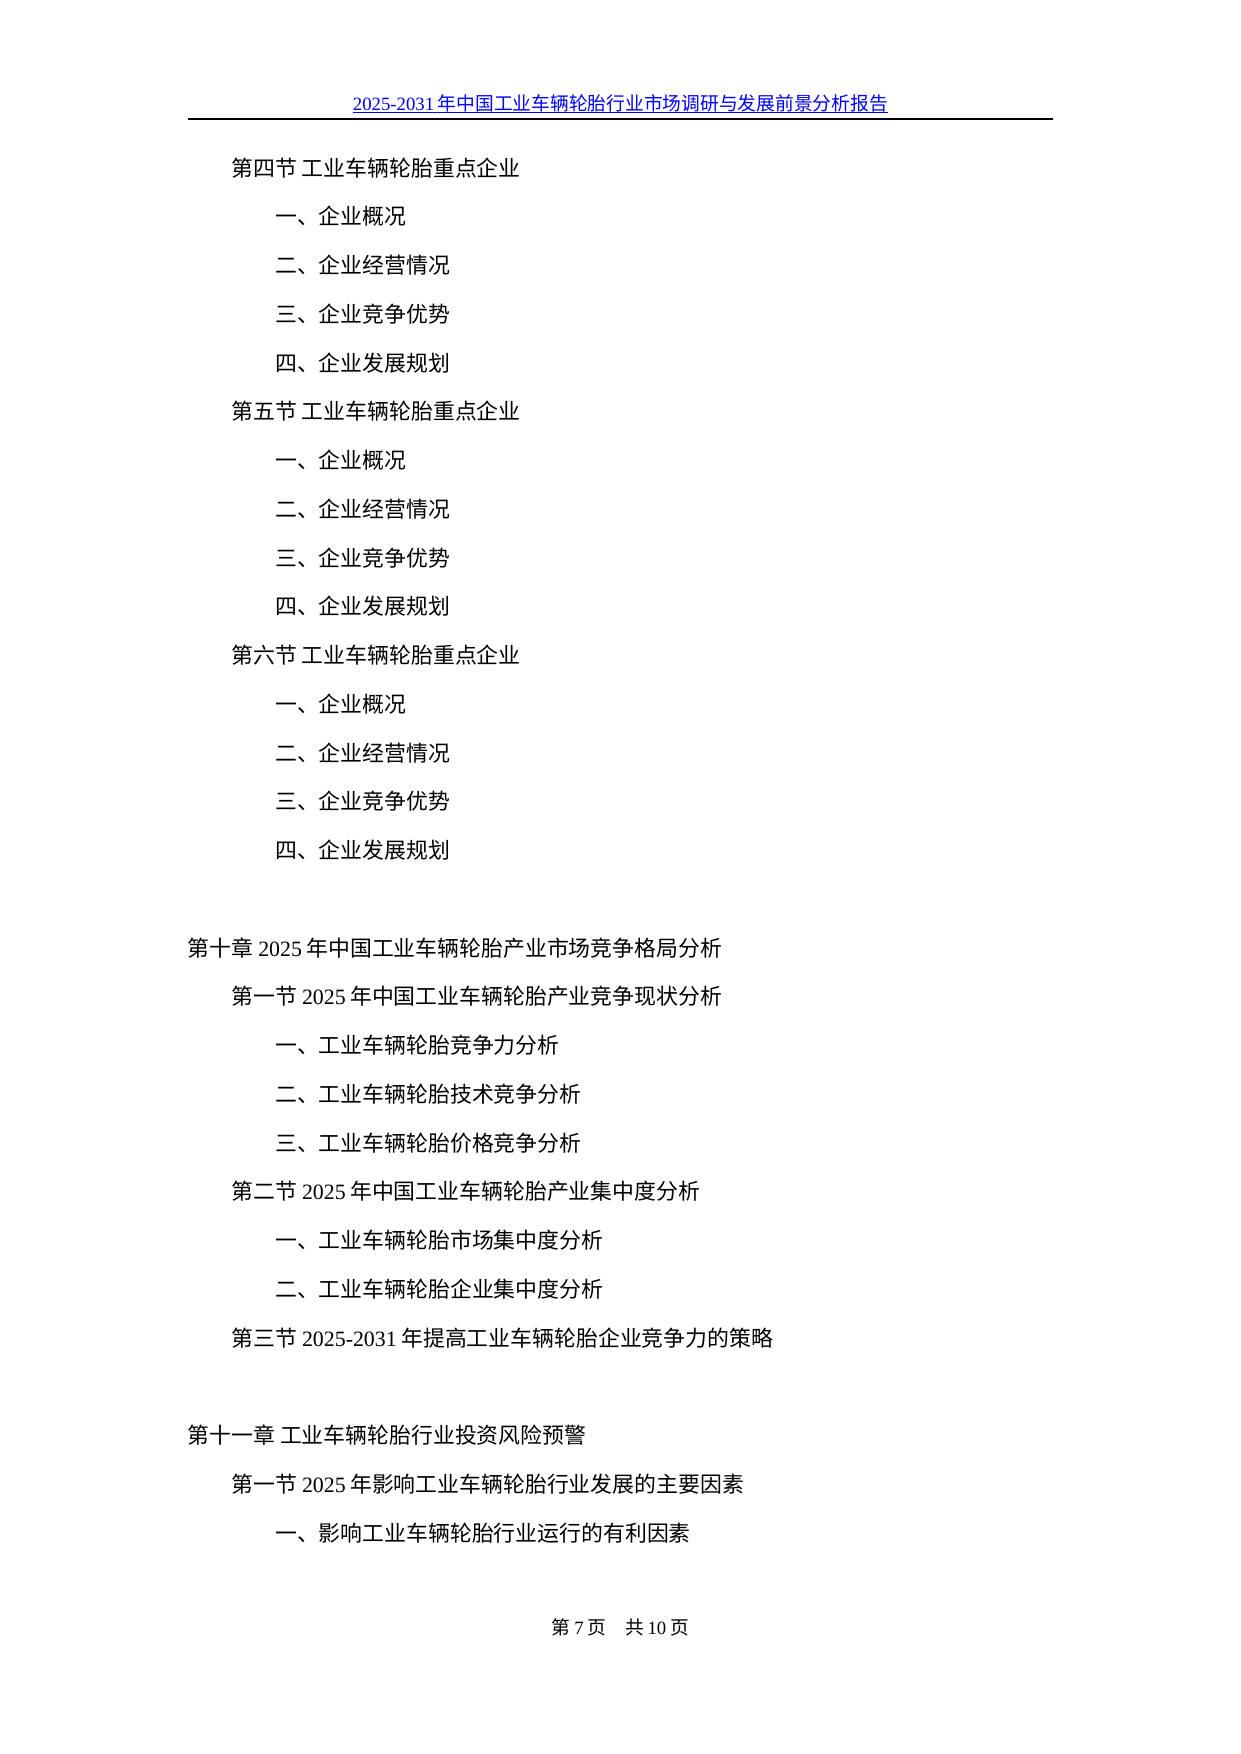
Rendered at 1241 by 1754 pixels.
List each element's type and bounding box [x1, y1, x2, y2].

text [187, 150, 1053, 1548]
